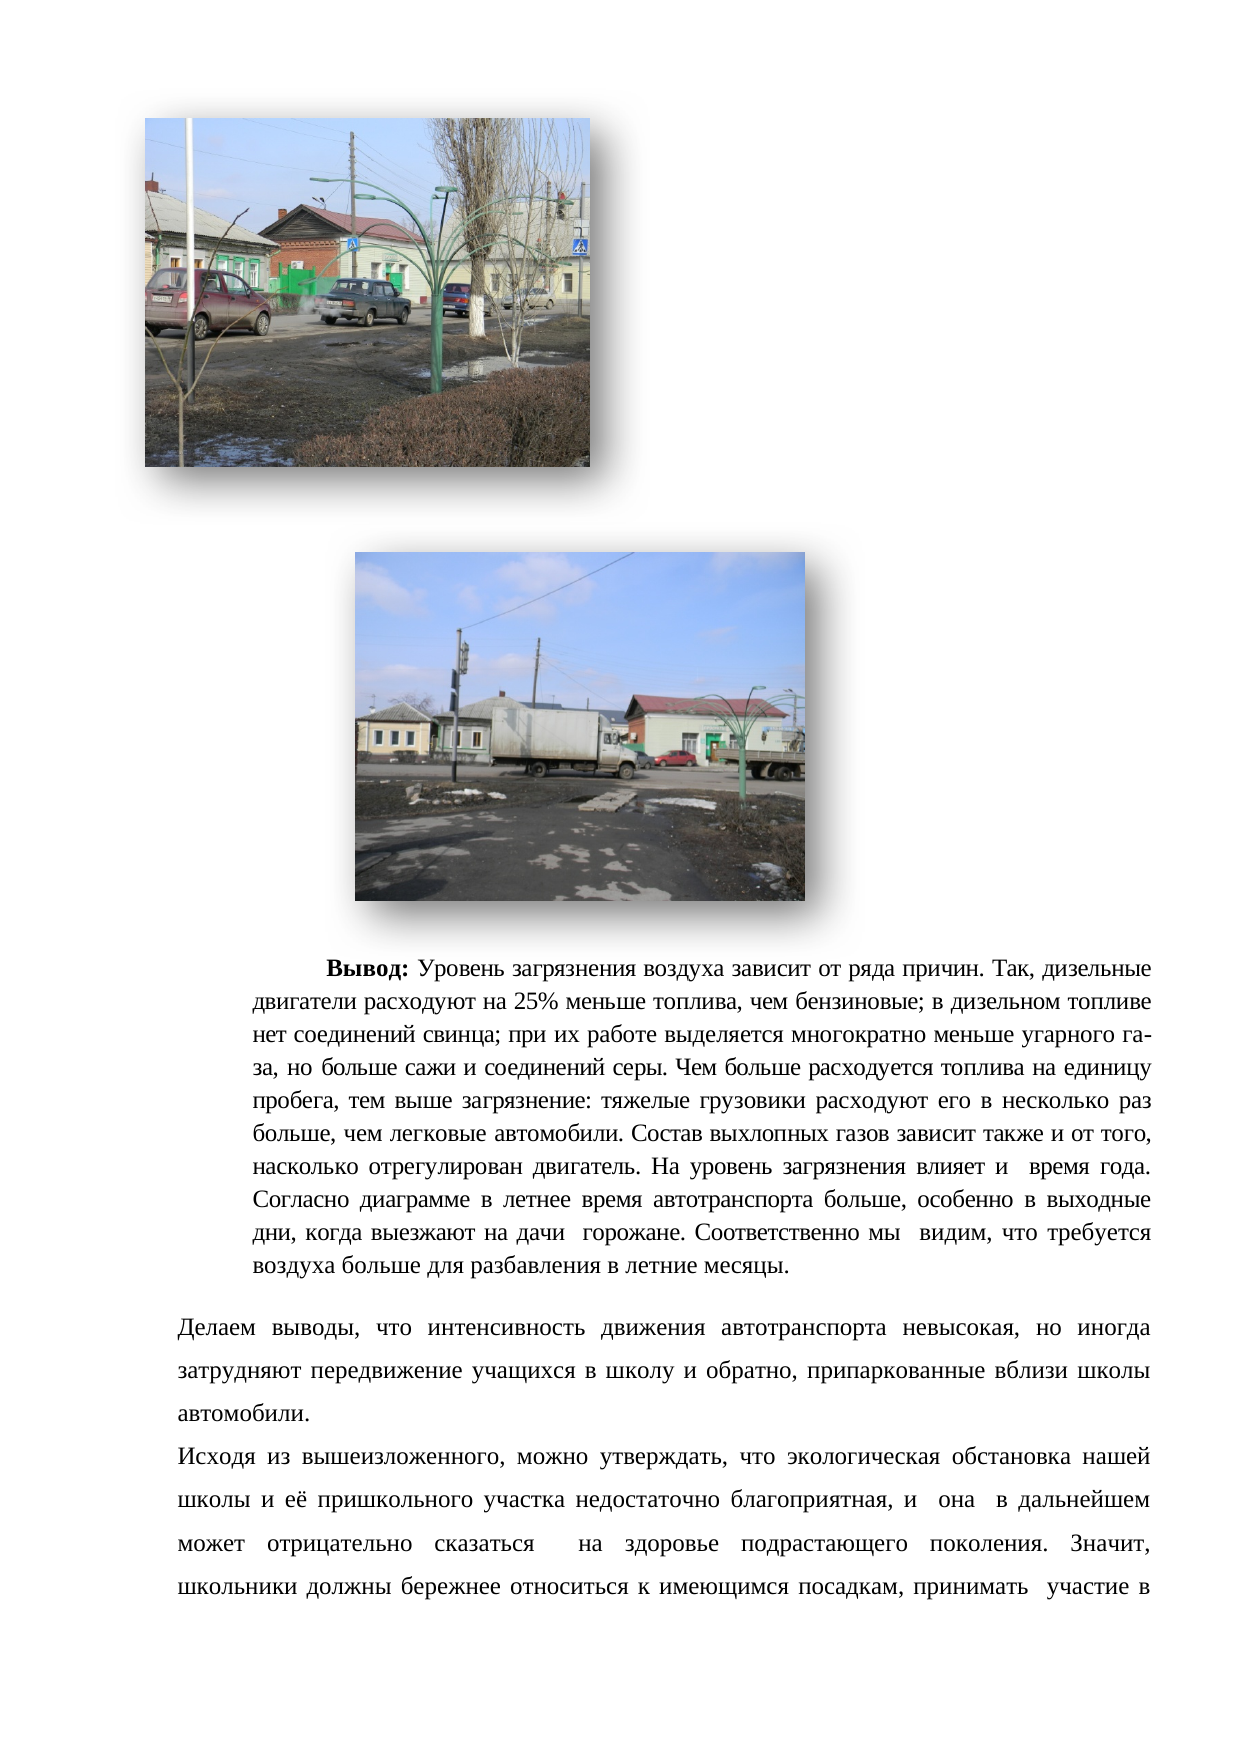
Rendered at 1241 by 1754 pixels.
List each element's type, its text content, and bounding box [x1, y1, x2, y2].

text Вывод: Уровень загрязнения воздуха зависит от ряда причин. Так, дизельные двигатели расходуют на 25% меньше топлива, чем бензиновые; в дизельном топливе нет соединений свинца; при их работе выделяется многократно меньше угарного газа, но больше сажи и соединений серы. Чем больше расходуется топлива на единицу пробега, тем выше загрязнение: тяжелые грузовики расходуют его в несколько раз больше, чем легковые автомобили. Состав выхлопных газов зависит также и от того, насколько отрегулирован двигатель. На уровень загрязнения влияет и время года. Согласно диаграмме в летнее время автотранспорта больше, особенно в выходные дни, когда выезжают на дачи горожане. Соответственно мы видим, что требуется воздуха больше для разбавления в летние месяцы. [252, 953, 1152, 1279]
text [177, 1441, 1152, 1599]
picture [145, 118, 590, 467]
picture [355, 552, 805, 901]
text Делаем выводы, что интенсивность движения автотранспорта невысокая, но иногда затрудняют передвижение учащихся в школу и обратно, припаркованные вблизи школы автомобили. [177, 1312, 1152, 1427]
